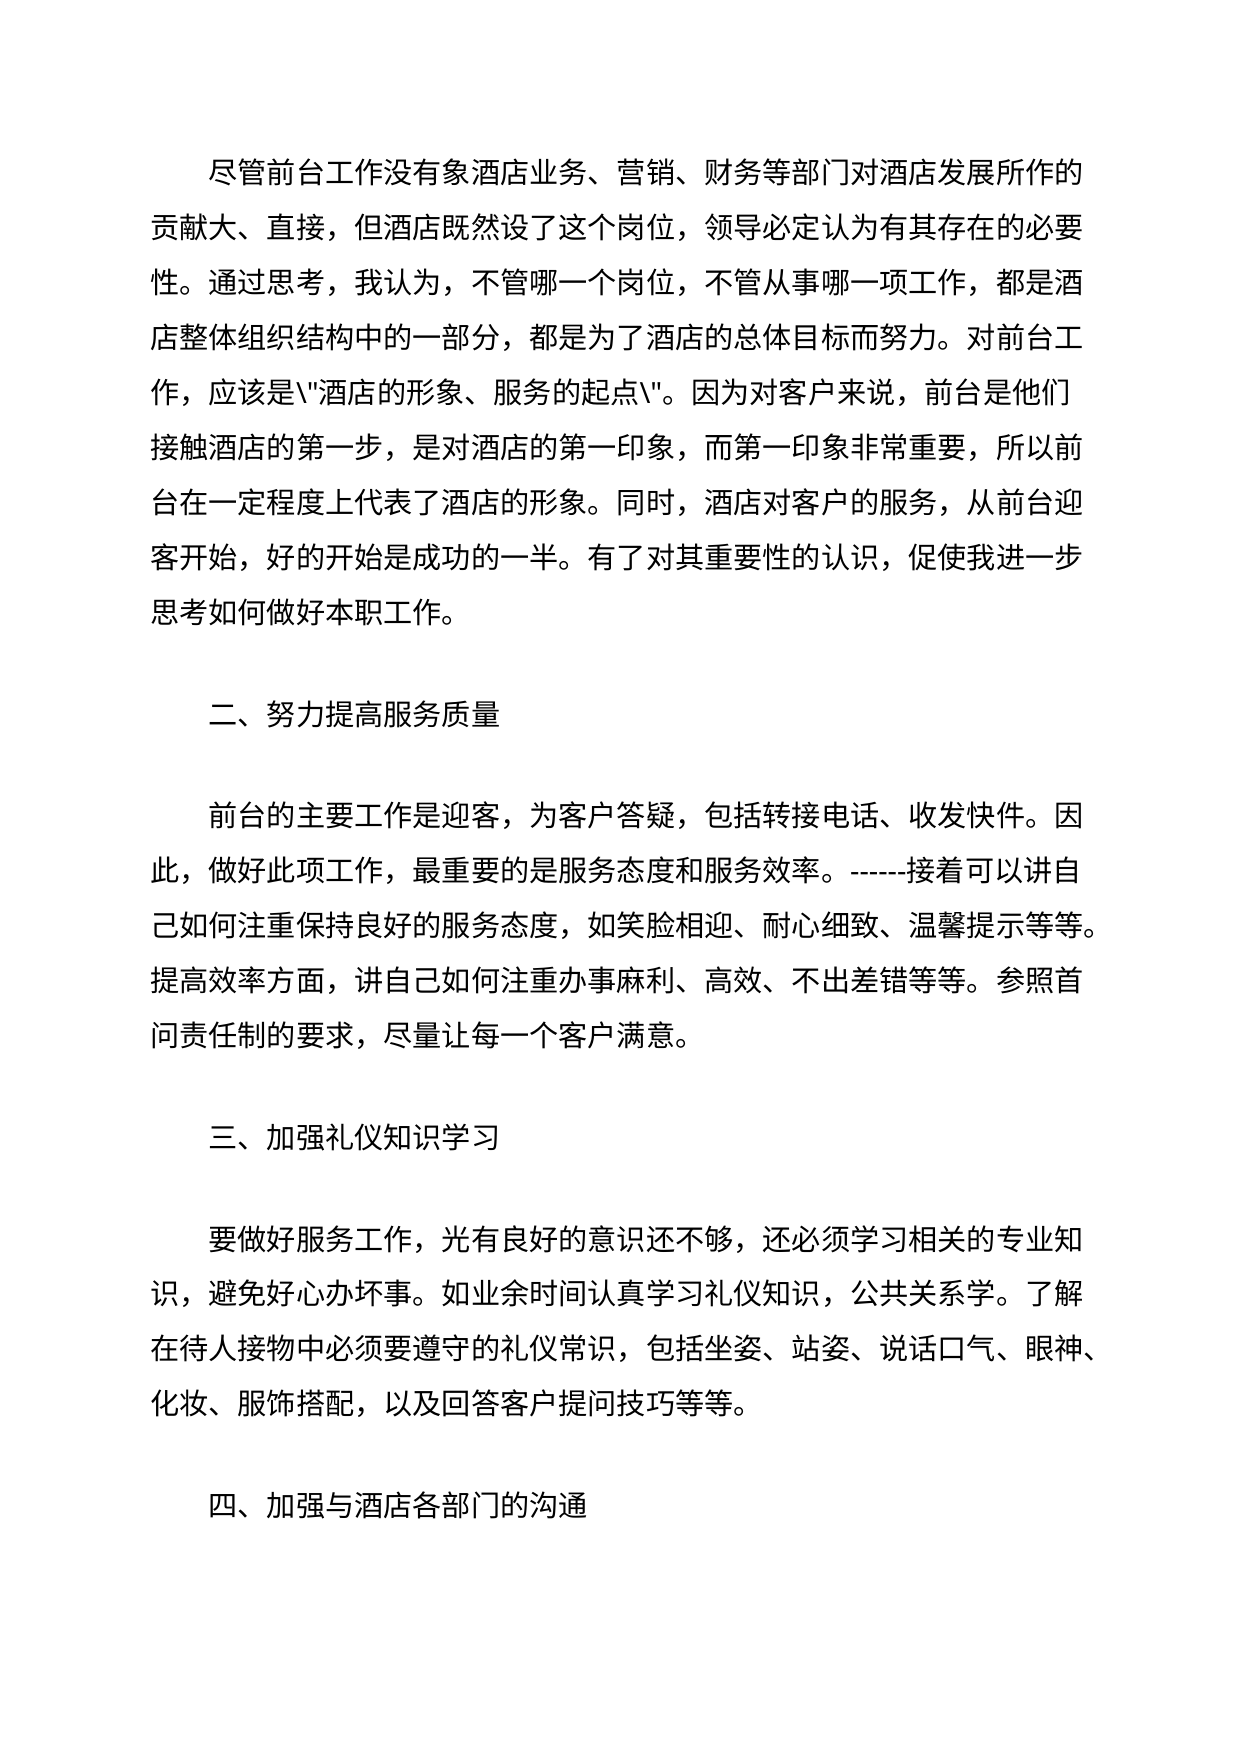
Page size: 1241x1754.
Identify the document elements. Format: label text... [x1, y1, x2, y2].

text 前台的主要工作是迎客，为客户答疑，包括转接电话、收发快件。因此，做好此项工作，最重要的是服务态度和服务效率。------接着可以讲自己如何注重保持良好的服务态度，如笑脸相迎、耐心细致、温馨提示等等。提高效率方面，讲自己如何注重办事麻利、高效、不出差错等等。参照首问责任制的要求，尽量让每一个客户满意。 [150, 793, 1090, 1055]
text 四、加强与酒店各部门的沟通 [150, 1482, 1090, 1525]
text 尽管前台工作没有象酒店业务、营销、财务等部门对酒店发展所作的贡献大、直接，但酒店既然设了这个岗位，领导必定认为有其存在的必要性。通过思考，我认为，不管哪一个岗位，不管从事哪一项工作，都是酒店整体组织结构中的一部分，都是为了酒店的总体目标而努力。对前台工作，应该是\"酒店的形象、服务的起点\"。因为对客户来说，前台是他们接触酒店的第一步，是对酒店的第一印象，而第一印象非常重要，所以前台在一定程度上代表了酒店的形象。同时，酒店对客户的服务，从前台迎客开始，好的开始是成功的一半。有了对其重要性的认识，促使我进一步思考如何做好本职工作。 [150, 150, 1090, 632]
text 二、努力提高服务质量 [150, 691, 1090, 733]
text 要做好服务工作，光有良好的意识还不够，还必须学习相关的专业知识，避免好心办坏事。如业余时间认真学习礼仪知识，公共关系学。了解在待人接物中必须要遵守的礼仪常识，包括坐姿、站姿、说话口气、眼神、化妆、服饰搭配，以及回答客户提问技巧等等。 [150, 1216, 1090, 1423]
text 三、加强礼仪知识学习 [150, 1114, 1090, 1157]
